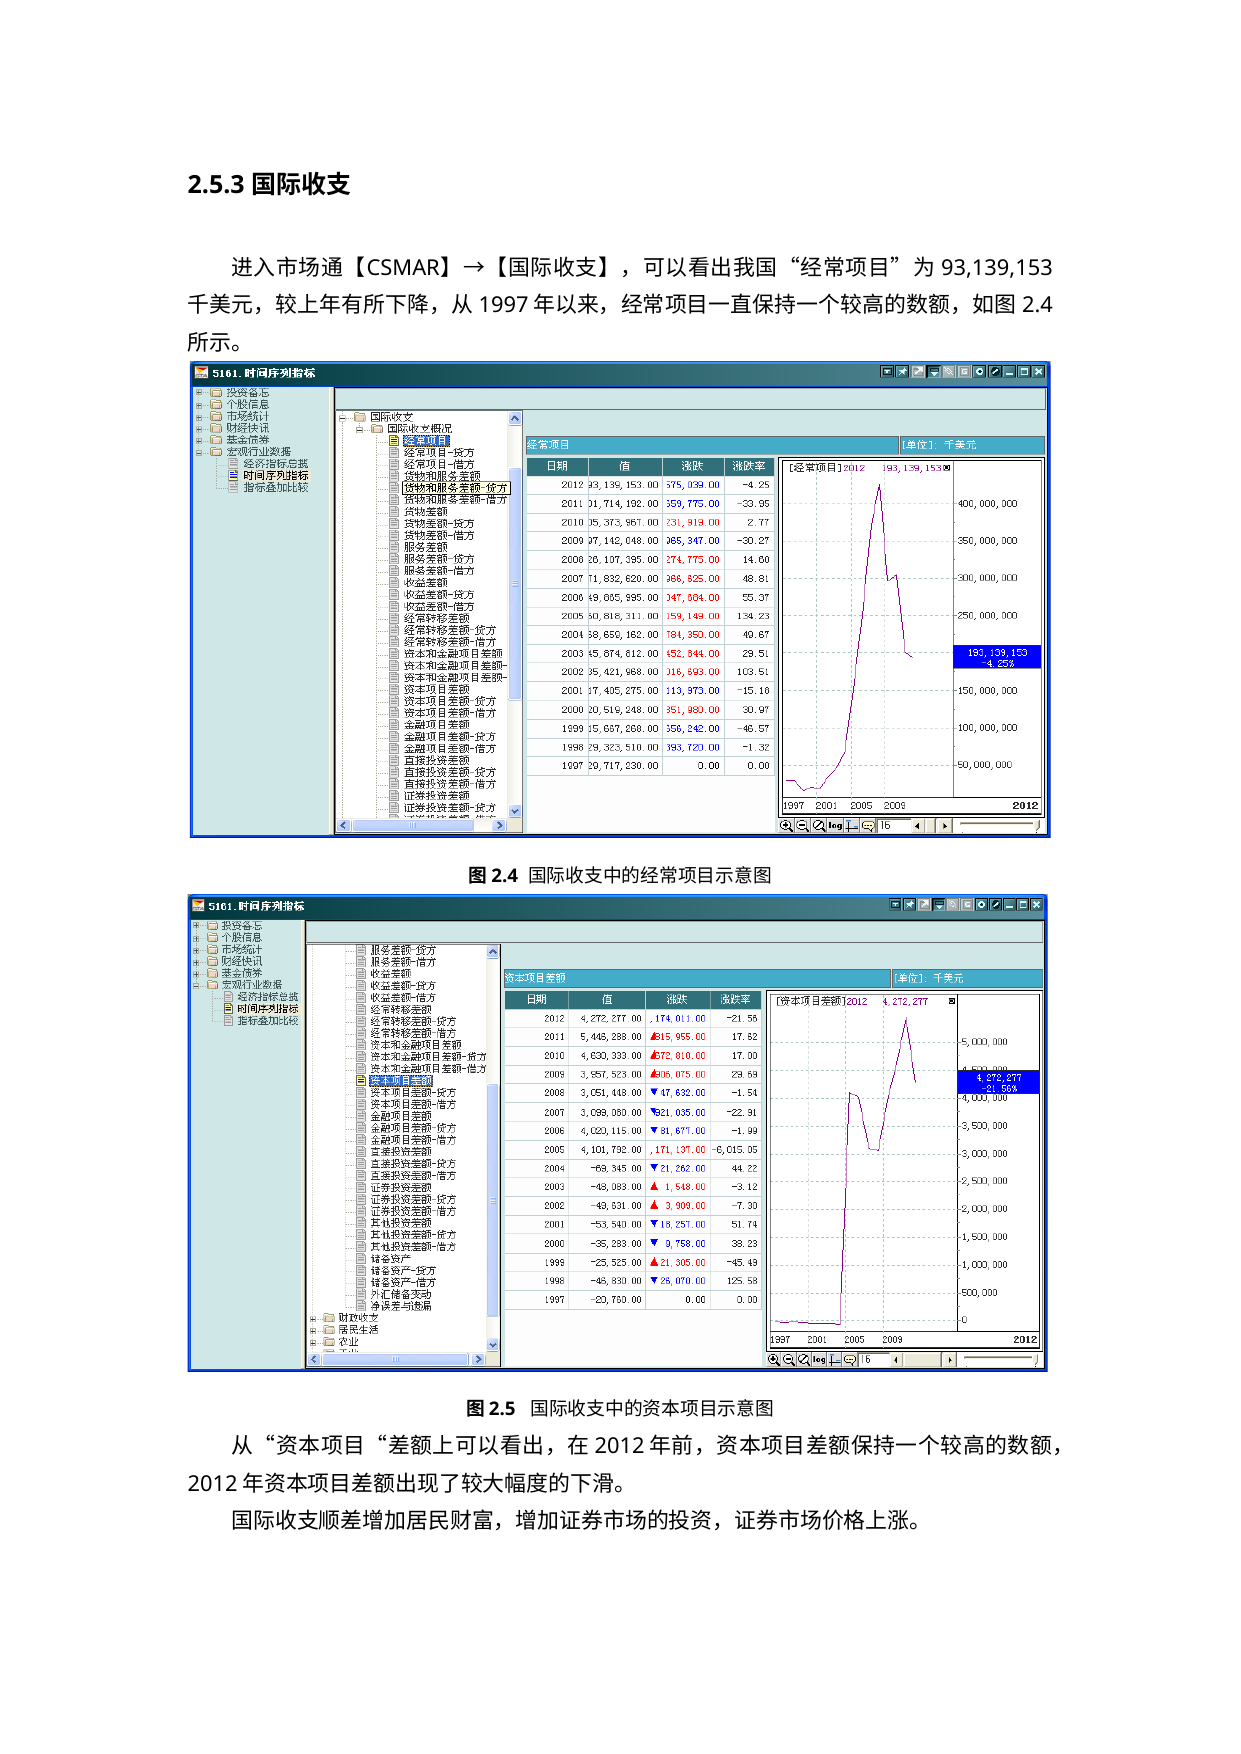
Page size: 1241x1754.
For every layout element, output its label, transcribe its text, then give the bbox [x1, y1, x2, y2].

text 图2.5 国际收支中的资本项目示意图 [187, 1391, 1053, 1424]
text 从“资本项目“差额上可以看出，在2012年前，资本项目差额保持一个较高的数额，2012年资本项目差额出现了较大幅度的下滑。 [187, 1428, 1053, 1498]
subtitle 2.5.3 国际收支 [187, 150, 1053, 215]
text 进入市场通【CSMAR】→【国际收支】，可以看出我国“经常项目”为93,139,153千美元，较上年有所下降，从1997年以来，经常项目一直保持一个较高的数额，如图2.4所示。 [187, 249, 1053, 357]
picture [187, 894, 1048, 1372]
picture [189, 361, 1051, 838]
text 图2.4 国际收支中的经常项目示意图 [187, 858, 1053, 891]
text 国际收支顺差增加居民财富，增加证券市场的投资，证券市场价格上涨。 [187, 1502, 1053, 1535]
